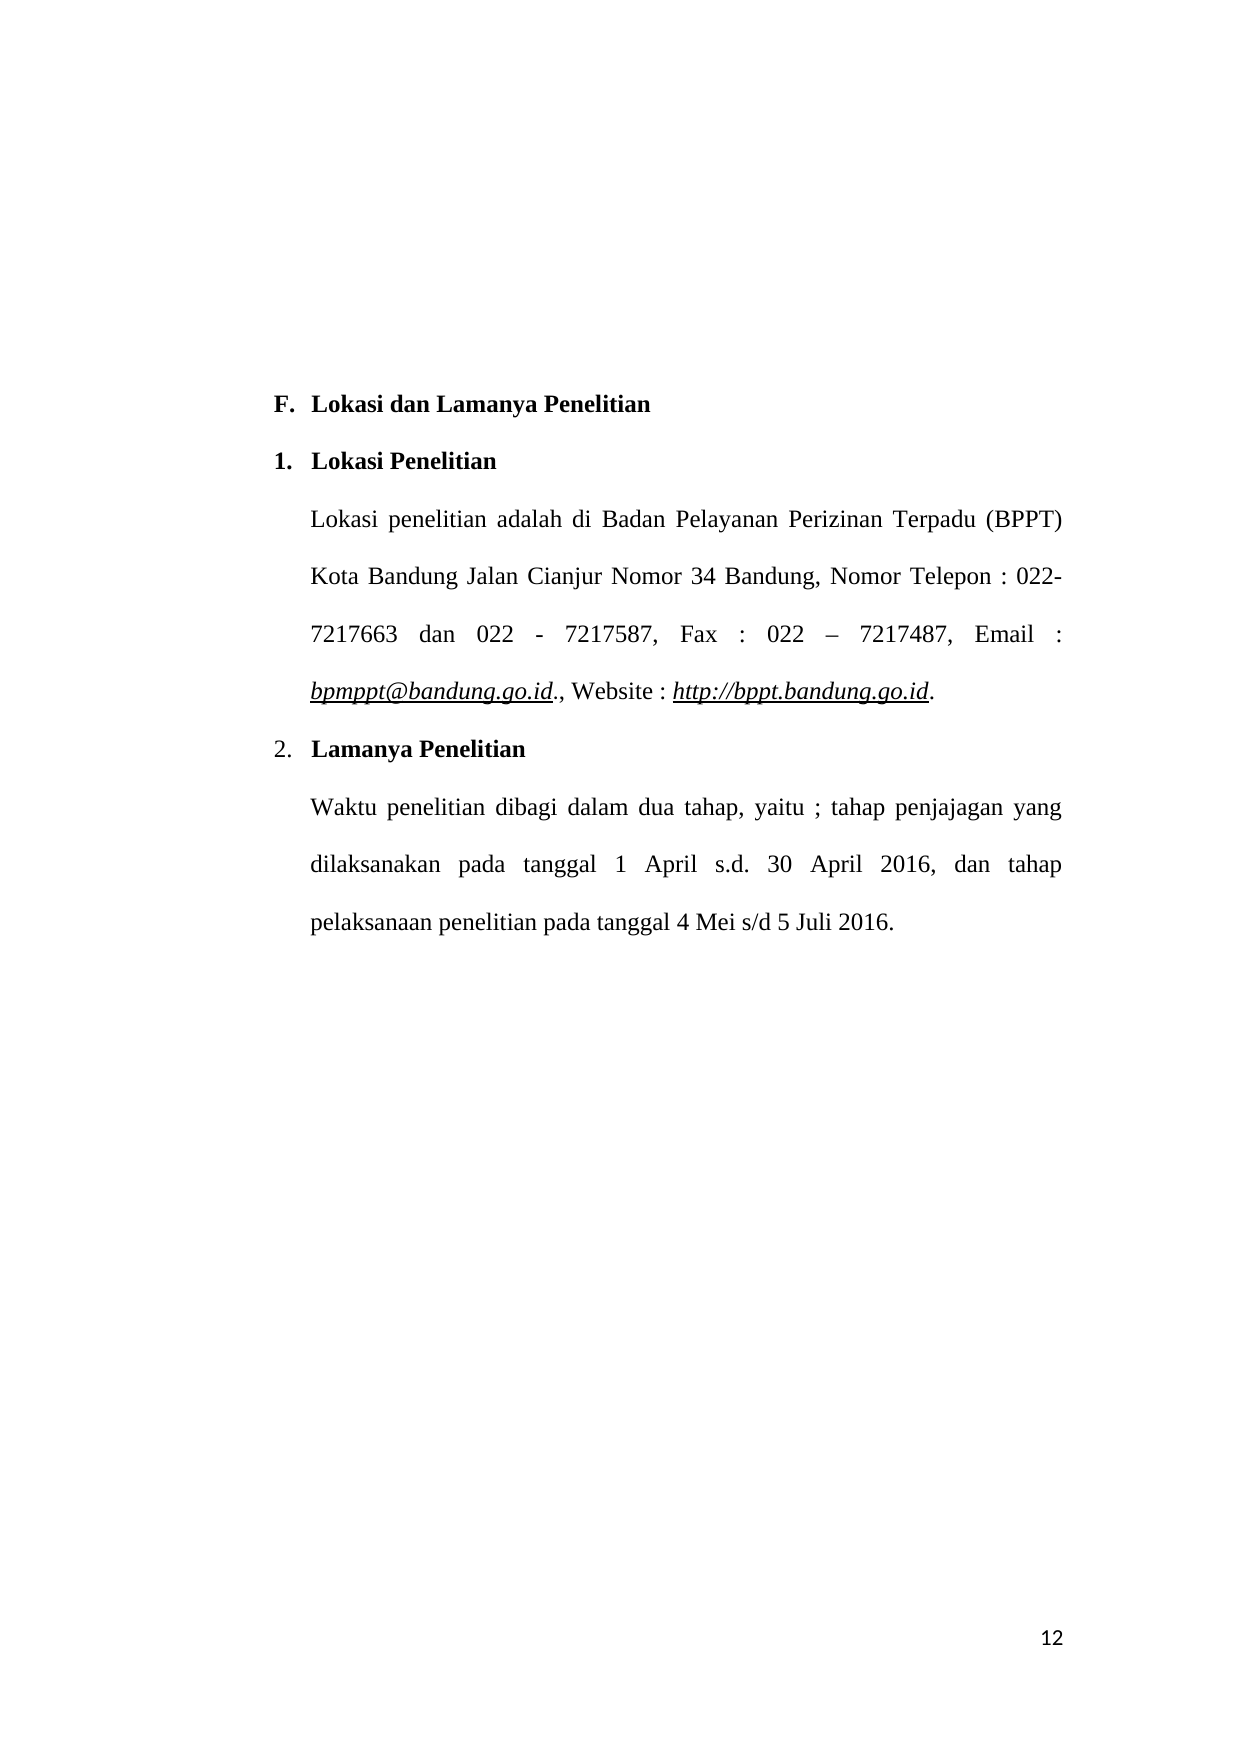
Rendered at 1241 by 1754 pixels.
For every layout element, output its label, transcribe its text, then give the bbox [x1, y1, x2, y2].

text Waktu penelitian dibagi dalam dua tahap, yaitu ; tahap penjajagan yang dilaksanakan pada tanggal 1 April s.d. 30 April 2016, dan tahap pelaksanaan penelitian pada tanggal 4 Mei s/d 5 Juli 2016. [310, 792, 1063, 936]
list Lamanya Penelitian [274, 734, 1063, 763]
list Lokasi dan Lamanya Penelitian [274, 389, 1063, 417]
list Lokasi Penelitian [274, 446, 1063, 475]
text Lokasi penelitian adalah di Badan Pelayanan Perizinan Terpadu (BPPT) Kota Bandung Jalan Cianjur Nomor 34 Bandung, Nomor Telepon : 022-7217663 dan 022 - 7217587, Fax : 022 – 7217487, Email : bpmppt@bandung.go.id., Website : http://bppt.bandung.go.id. [310, 504, 1063, 705]
